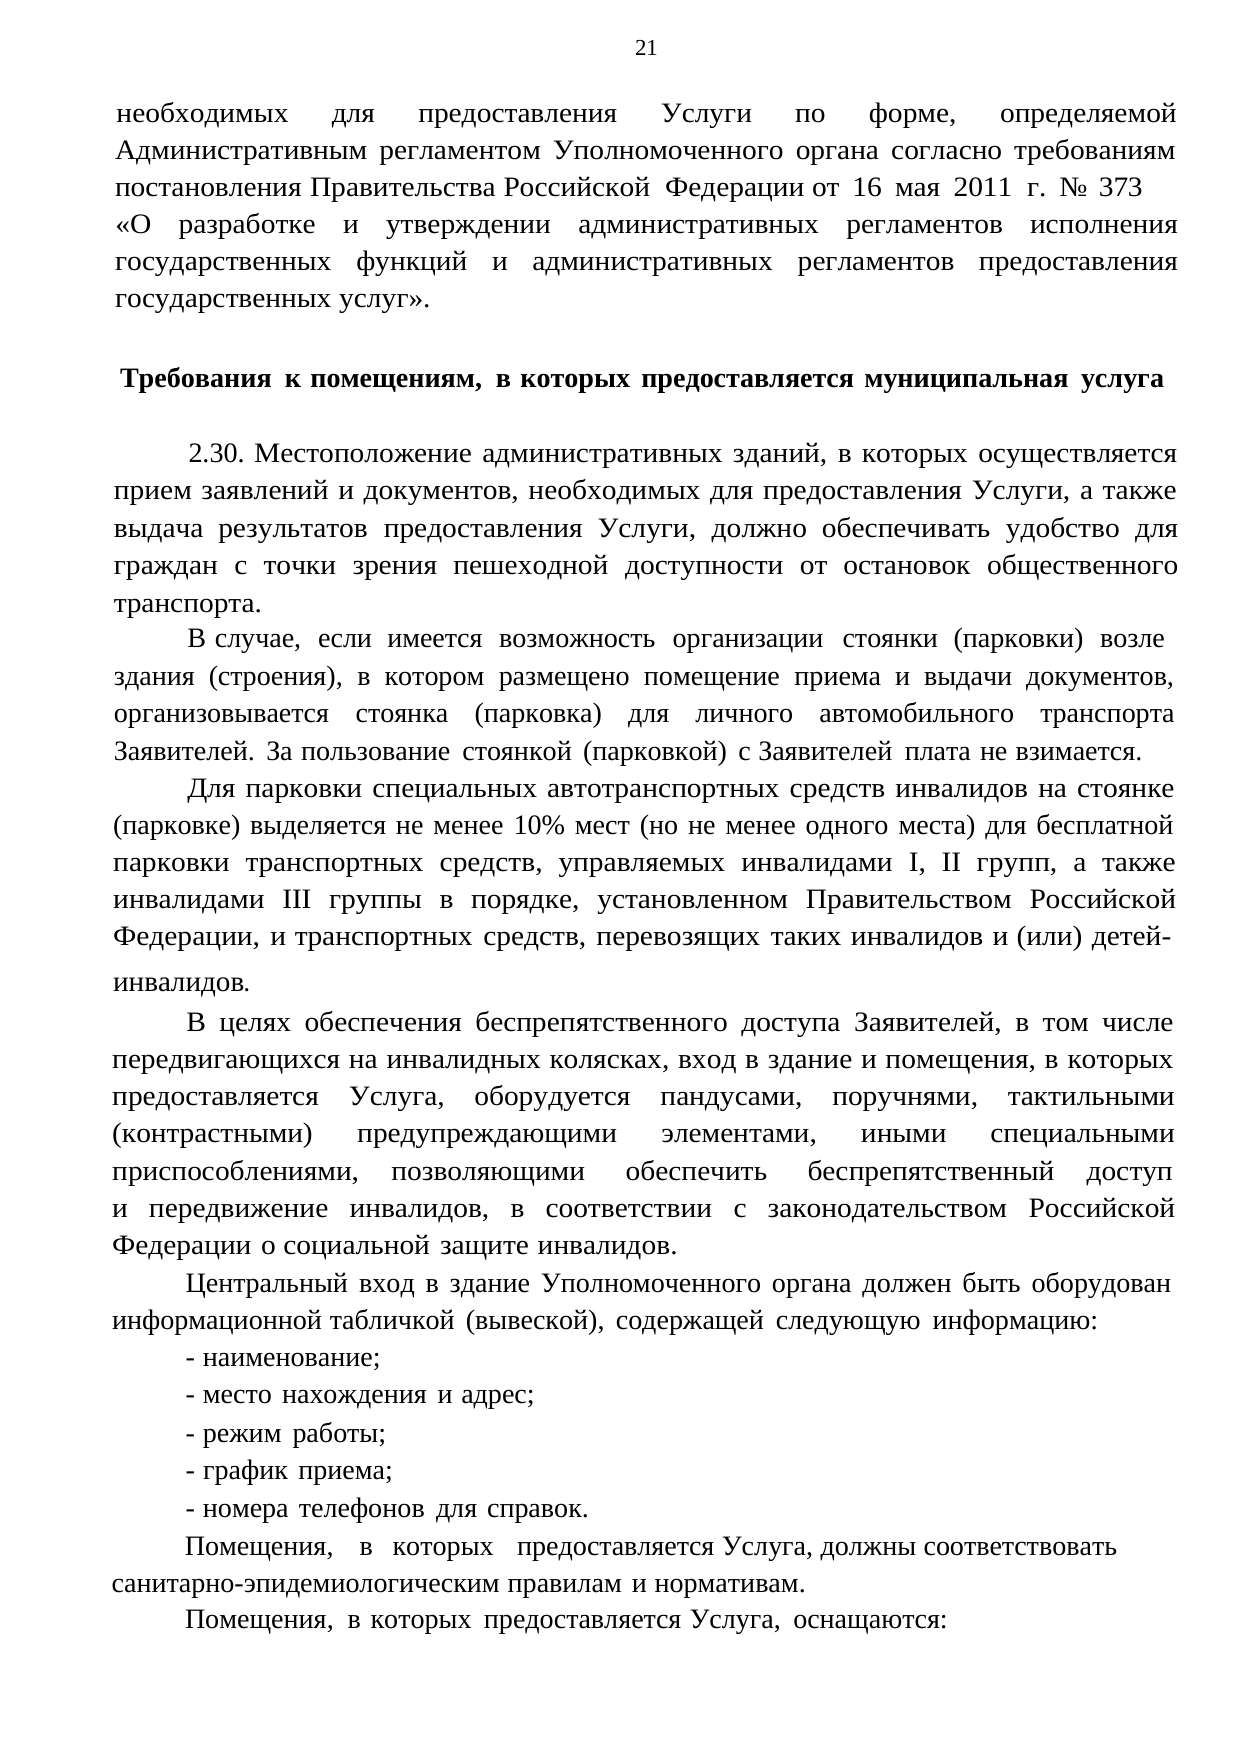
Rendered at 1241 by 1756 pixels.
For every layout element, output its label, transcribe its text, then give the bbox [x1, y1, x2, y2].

text Для парковки специальных автотранспортных средств инвалидов на стоянке (парковке) выделяется не менее 10% мест (но не менее одного места) для бесплатной парковки транспортных средств, управляемых инвалидами I, II групп, а также инвалидами III группы в порядке, установленном Правительством Российской Федерации, и транспортных средств, перевозящих таких инвалидов и (или) детей- [113, 771, 1176, 952]
list режим работы; [185, 1416, 1190, 1448]
subtitle Требования к помещениям, в которых предоставляется муниципальная услуга [120, 361, 1190, 393]
text Помещения, в которых предоставляется Услуга, оснащаются: [185, 1603, 1190, 1635]
list номера телефонов для справок. [185, 1491, 1190, 1523]
text В случае, если имеется возможность организации стоянки (парковки) возле [187, 623, 1190, 654]
list место нахождения и адрес; [185, 1378, 1190, 1410]
text В целях обеспечения беспрепятственного доступа Заявителей, в том числе передвигающихся на инвалидных колясках, вход в здание и помещения, в которых предоставляется Услуга, оборудуется пандусами, поручнями, тактильными (контрастными) предупреждающими элементами, иными специальными приспособлениями, позволяющими обеспечить беспрепятственный доступ и передвижение инвалидов, в соответствии с законодательством Российской Федерации о социальной защите инвалидов. [112, 1005, 1175, 1260]
list график приема; [185, 1453, 1190, 1486]
text «О разработке и утверждении административных регламентов исполнения государственных функций и административных регламентов предоставления государственных услуг». [115, 207, 1178, 314]
text здания (строения), в котором размещено помещение приема и выдачи документов, организовывается стоянка (парковка) для личного автомобильного транспорта Заявителей. За пользование стоянкой (парковкой) с Заявителей плата не взимается. [114, 659, 1175, 766]
list наименование; [185, 1340, 1190, 1372]
list Местоположение административных зданий, в которых осуществляется прием заявлений и документов, необходимых для предоставления Услуги, а также выдача результатов предоставления Услуги, должно обеспечивать удобство для граждан с точки зрения пешеходной доступности от остановок общественного транспорта. [114, 436, 1178, 618]
text инвалидов. [113, 964, 1190, 998]
text Помещения, в которых предоставляется Услуга, должны соответствовать санитарно-эпидемиологическим правилам и нормативам. [111, 1528, 1175, 1598]
text Центральный вход в здание Уполномоченного органа должен быть оборудован информационной табличкой (вывеской), содержащей следующую информацию: [112, 1266, 1173, 1335]
text необходимых для предоставления Услуги по форме, определяемой Административным регламентом Уполномоченного органа согласно требованиям постановления Правительства Российской Федерации от 16 мая 2011 г. № 373 [115, 96, 1177, 202]
